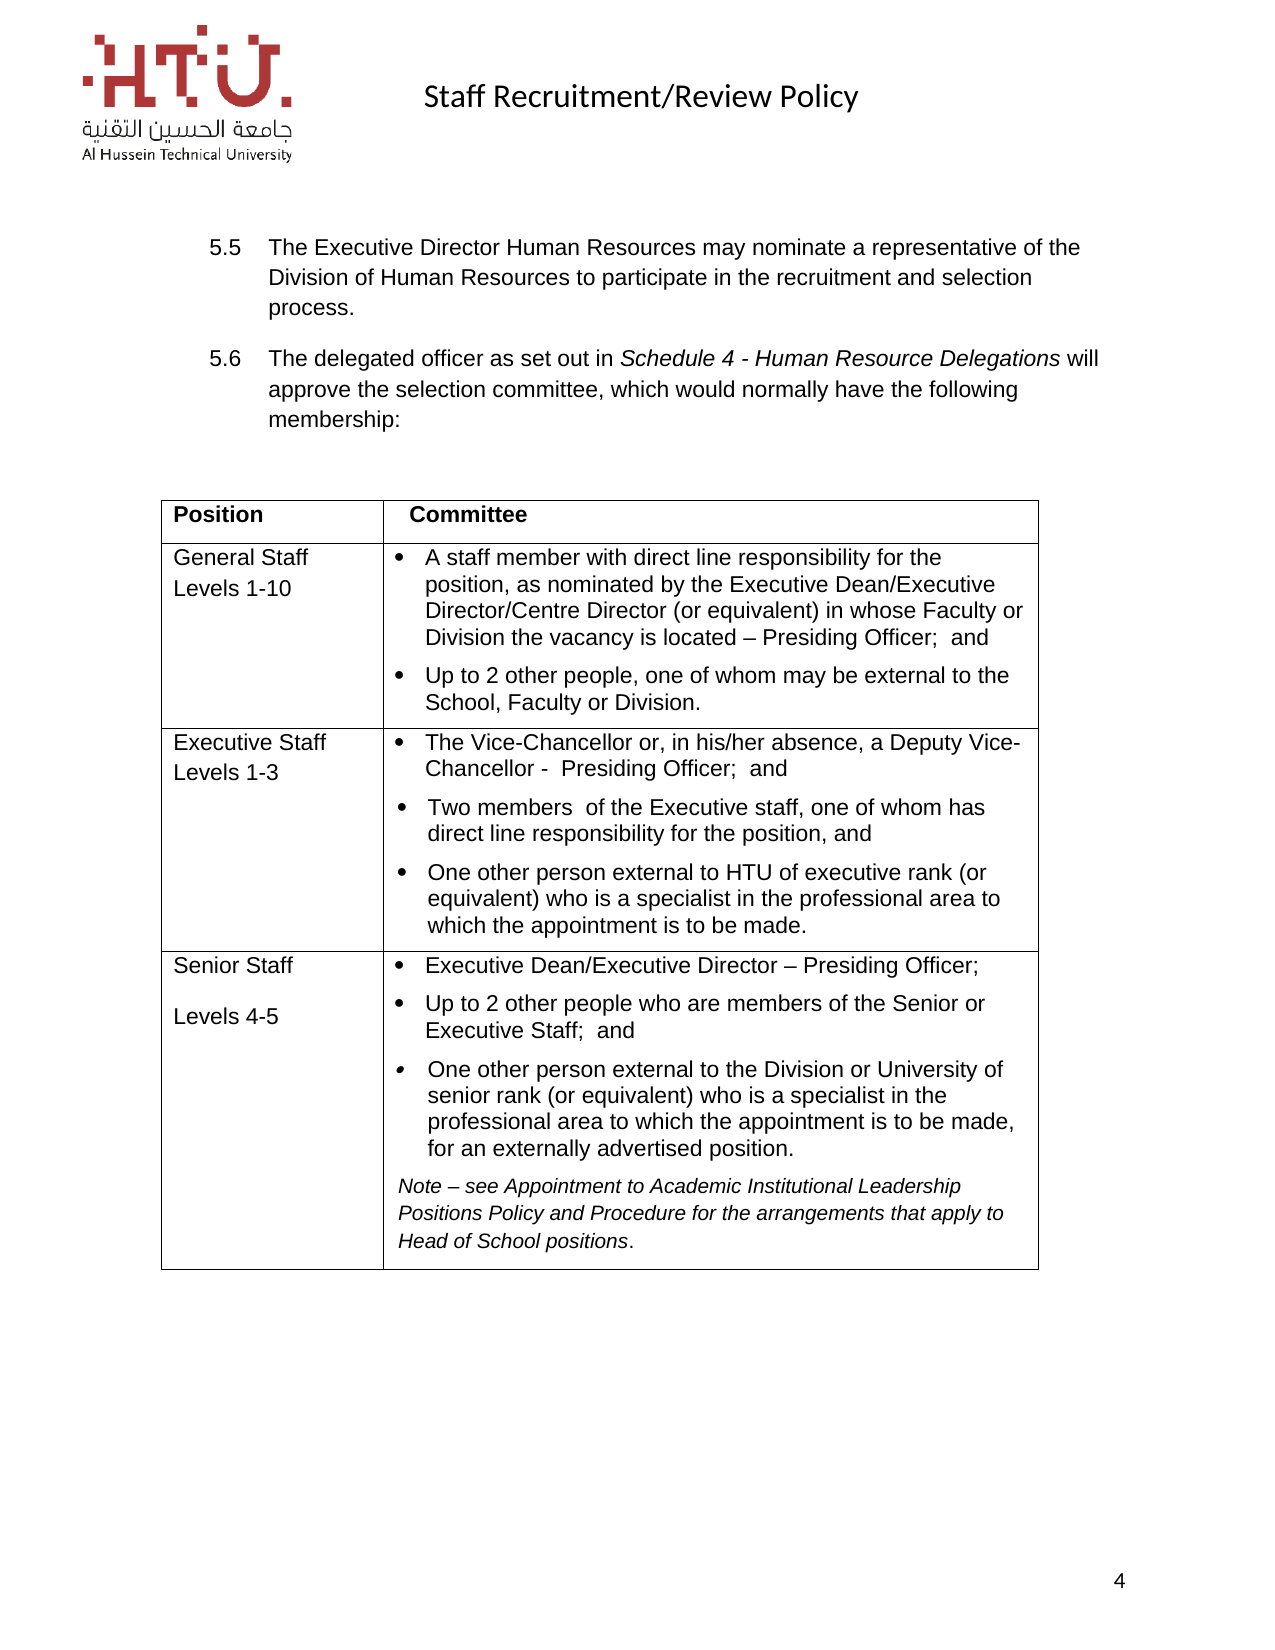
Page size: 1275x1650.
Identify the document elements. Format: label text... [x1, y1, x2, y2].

table_cell General Staff Levels 1-10 [162, 544, 383, 727]
table_cell A staff member with direct line responsibility for the position, as nominated by the Executive Dean/Executive Director/Centre Director (or equivalent) in whose Faculty or Division the vacancy is located – Presiding Officer; and Up to 2 other people, one of whom may be external to the School, Faculty or Division. [384, 544, 1038, 727]
table_cell The Vice-Chancellor or, in his/her absence, a Deputy Vice-Chancellor - Presiding Officer; and Two members of the Executive staff, one of whom has direct line responsibility for the position, and One other person external to HTU of executive rank (or equivalent) who is a specialist in the professional area to which the appointment is to be made. [384, 729, 1038, 951]
picture [82, 25, 292, 163]
table_cell Senior Staff Levels 4-5 [162, 952, 383, 1269]
table_cell Executive Staff Levels 1-3 [162, 729, 383, 951]
table_header Committee [384, 501, 1038, 543]
text 5.5 The Executive Director Human Resources may nominate a representative of the Division of Human Resources to participate in the recruitment and selection process. [209, 234, 1125, 321]
text 5.6 The delegated officer as set out in Schedule 4 - Human Resource Delegations will approve the selection committee, which would normally have the following membership: [209, 345, 1125, 432]
table_cell Executive Dean/Executive Director – Presiding Officer; Up to 2 other people who are members of the Senior or Executive Staff; and One other person external to the Division or University of senior rank (or equivalent) who is a specialist in the professional area to which the appointment is to be made, for an externally advertised position. Note – see Appointment to Academic Institutional Leadership Positions Policy and Procedure for the arrangements that apply to Head of School positions. [384, 952, 1038, 1269]
table_header Position [162, 501, 383, 543]
